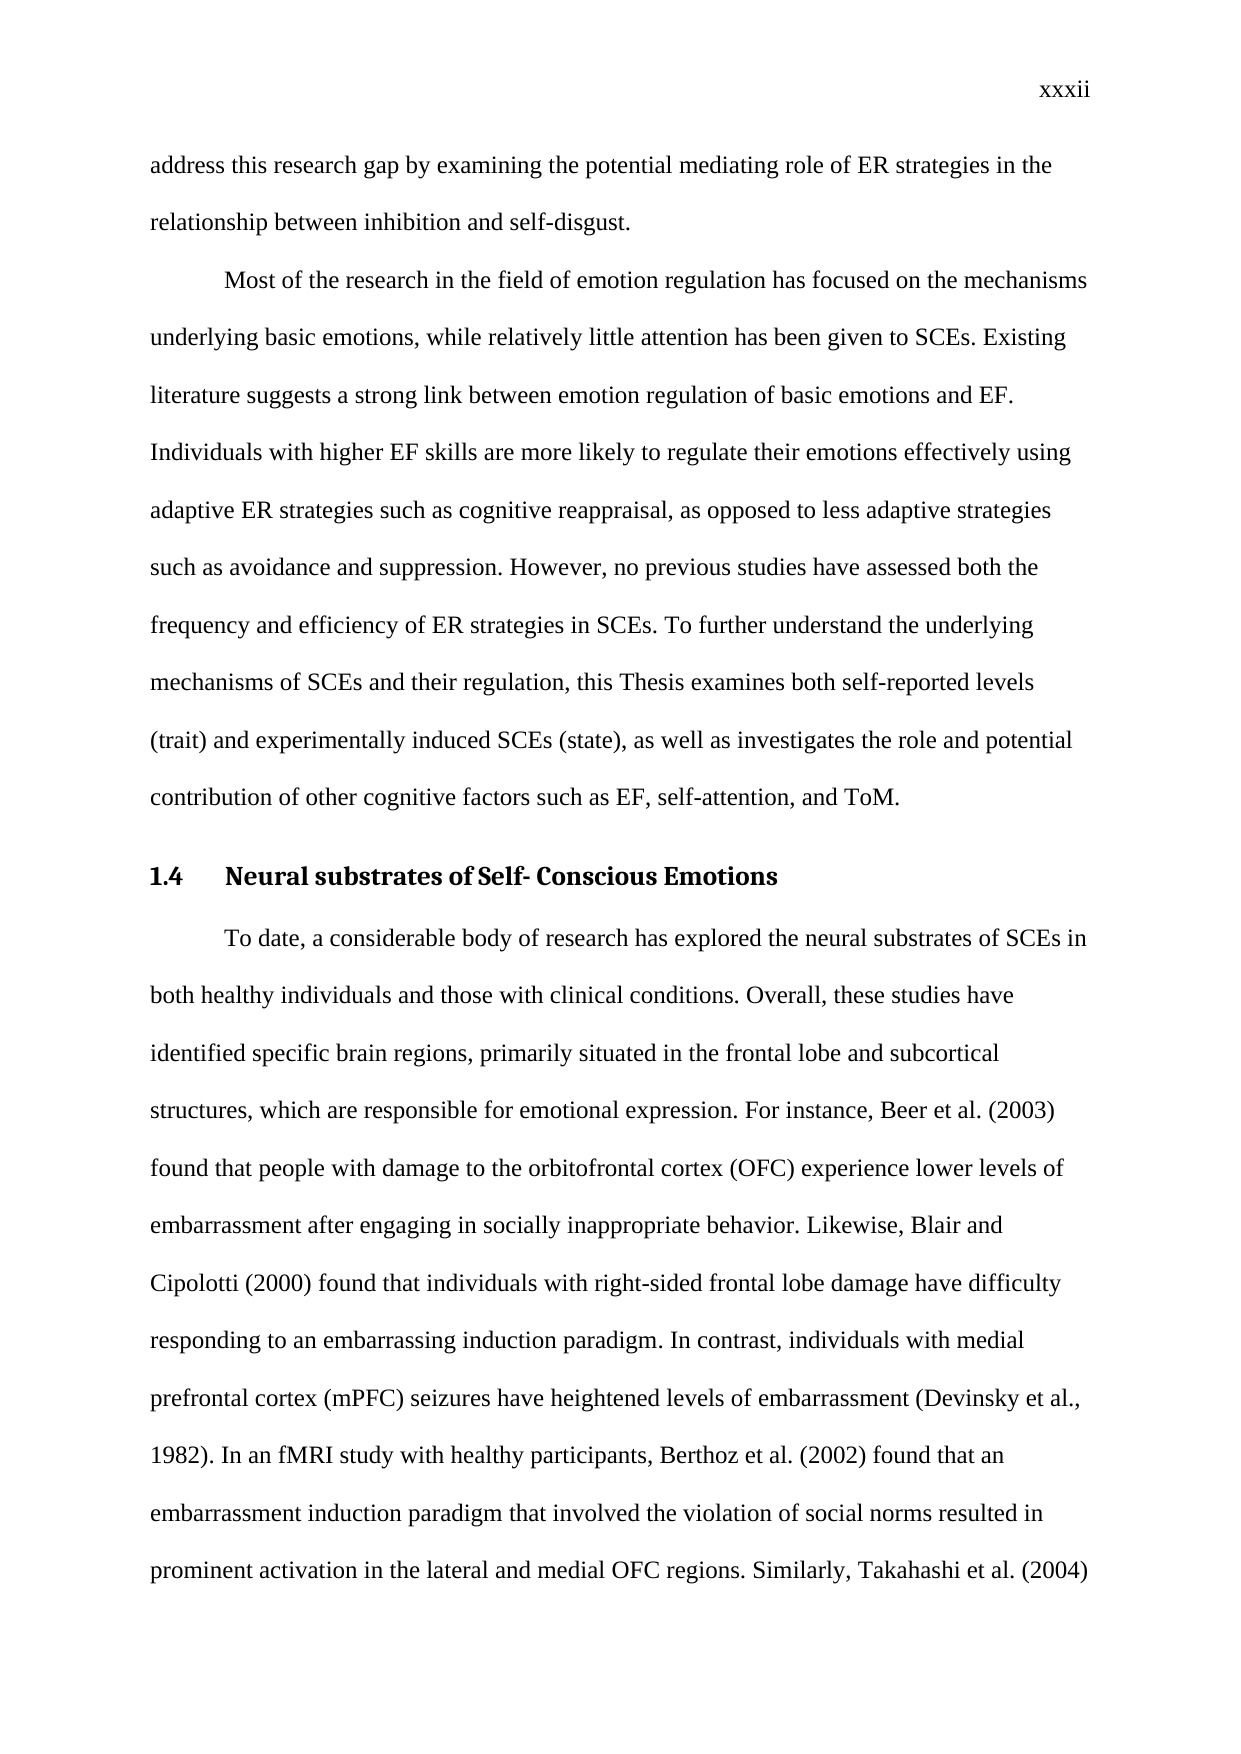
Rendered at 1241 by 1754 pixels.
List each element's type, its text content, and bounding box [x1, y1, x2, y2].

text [150, 923, 1090, 1584]
text Most of the research in the field of emotion regulation has focused on the mechanisms underlying basic emotions, while relatively little attention has been given to SCEs. Existing literature suggests a strong link between emotion regulation of basic emotions and EF. Individuals with higher EF skills are more likely to regulate their emotions effectively using adaptive ER strategies such as cognitive reappraisal, as opposed to less adaptive strategies such as avoidance and suppression. However, no previous studies have assessed both the frequency and efficiency of ER strategies in SCEs. To further understand the underlying mechanisms of SCEs and their regulation, this Thesis examines both self-reported levels (trait) and experimentally induced SCEs (state), as well as investigates the role and potential contribution of other cognitive factors such as EF, self-attention, and ToM. [150, 265, 1090, 811]
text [150, 150, 1090, 236]
subtitle Neural substrates of Self- Conscious Emotions [150, 861, 1090, 892]
